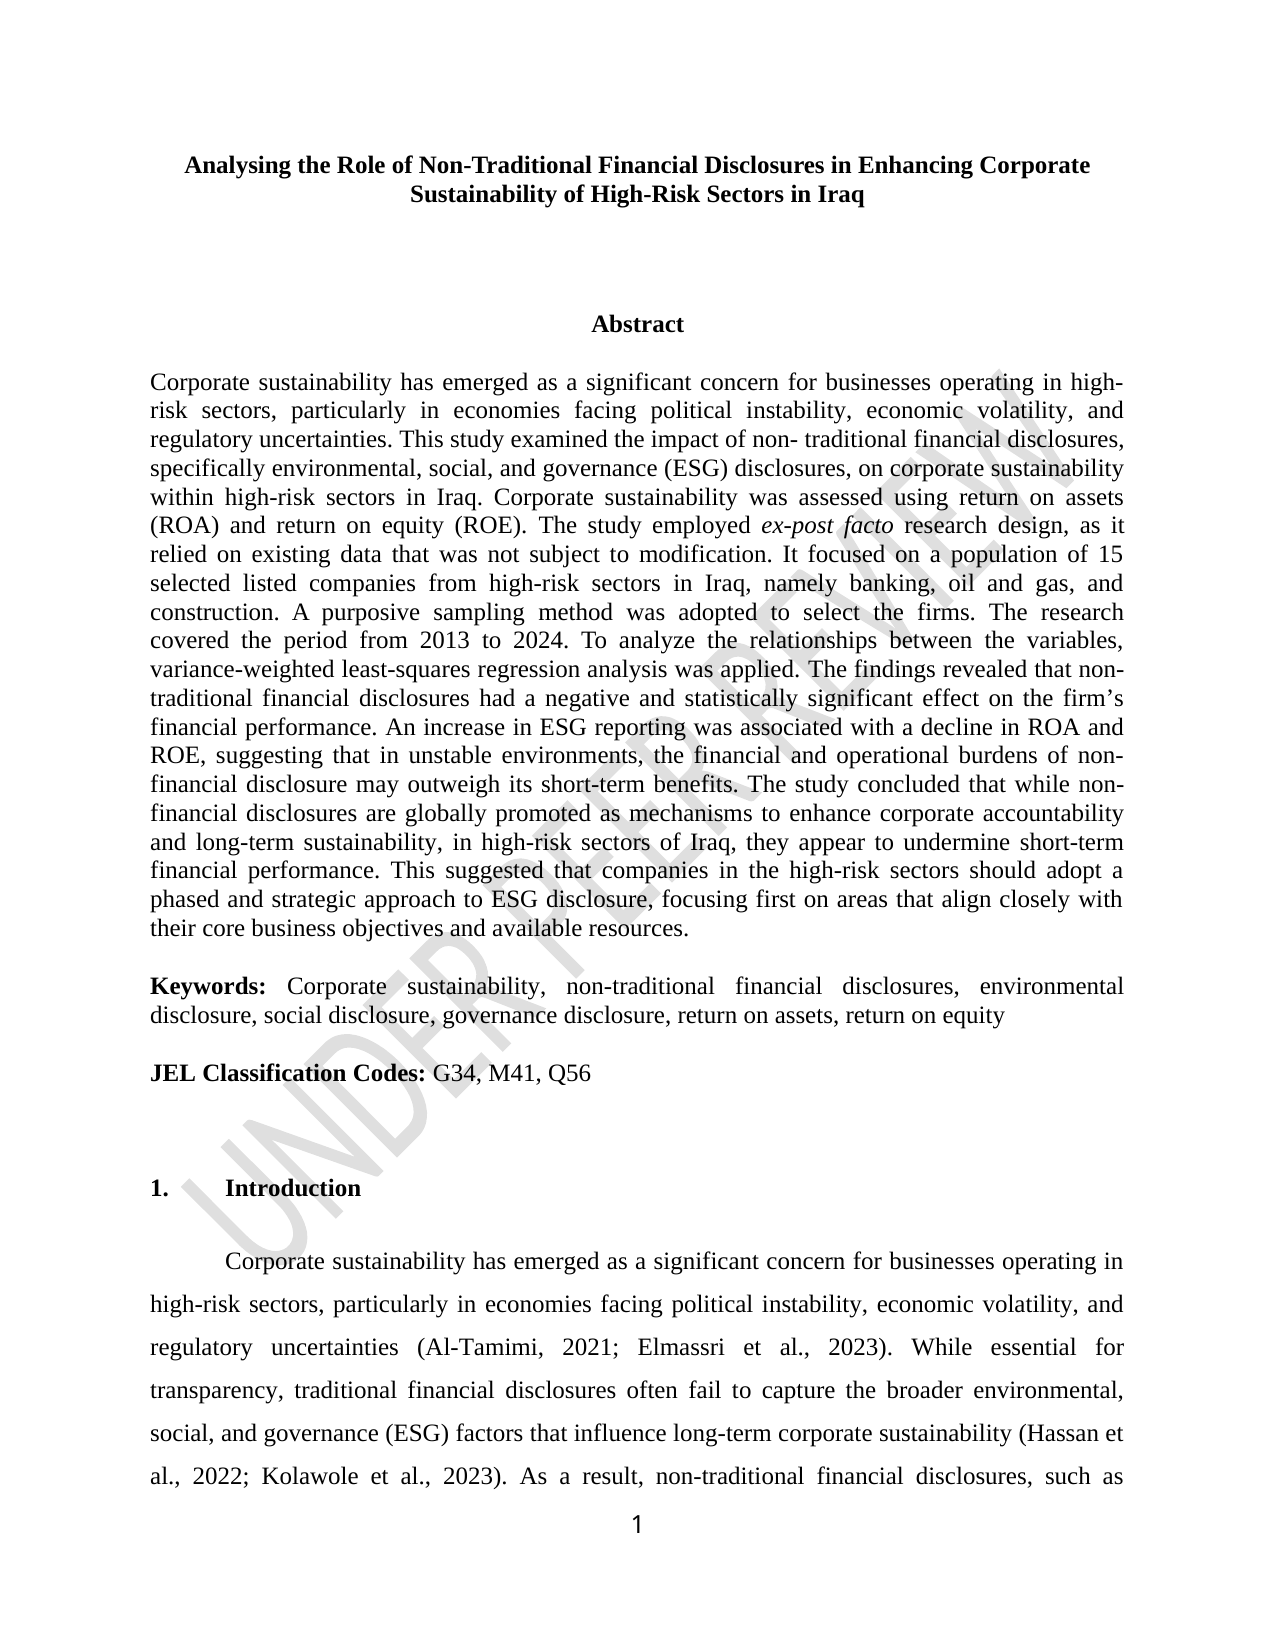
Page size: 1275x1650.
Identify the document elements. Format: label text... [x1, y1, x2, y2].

text Abstract [150, 309, 1125, 338]
text JEL Classification Codes: G34, M41, Q56 [150, 1058, 1125, 1086]
text 1. Introduction [150, 1173, 1125, 1202]
text Corporate sustainability has emerged as a significant concern for businesses operating in high-risk sectors, particularly in economies facing political instability, economic volatility, and regulatory uncertainties. This study examined the impact of non- traditional financial disclosures, specifically environmental, social, and governance (ESG) disclosures, on corporate sustainability within high-risk sectors in Iraq. Corporate sustainability was assessed using return on assets (ROA) and return on equity (ROE). The study employed ex-post facto research design, as it relied on existing data that was not subject to modification. It focused on a population of 15 selected listed companies from high-risk sectors in Iraq, namely banking, oil and gas, and construction. A purposive sampling method was adopted to select the firms. The research covered the period from 2013 to 2024. To analyze the relationships between the variables, variance-weighted least-squares regression analysis was applied. The findings revealed that non- traditional financial disclosures had a negative and statistically significant effect on the firm’s financial performance. An increase in ESG reporting was associated with a decline in ROA and ROE, suggesting that in unstable environments, the financial and operational burdens of non-financial disclosure may outweigh its short-term benefits. The study concluded that while non-financial disclosures are globally promoted as mechanisms to enhance corporate accountability and long-term sustainability, in high-risk sectors of Iraq, they appear to undermine short-term financial performance. This suggested that companies in the high-risk sectors should adopt a phased and strategic approach to ESG disclosure, focusing first on areas that align closely with their core business objectives and available resources. [150, 367, 1125, 942]
text Keywords: Corporate sustainability, non-traditional financial disclosures, environmental disclosure, social disclosure, governance disclosure, return on assets, return on equity [150, 971, 1125, 1028]
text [150, 1246, 1125, 1490]
text Analysing the Role of Non-Traditional Financial Disclosures in Enhancing Corporate Sustainability of High-Risk Sectors in Iraq [150, 150, 1125, 207]
